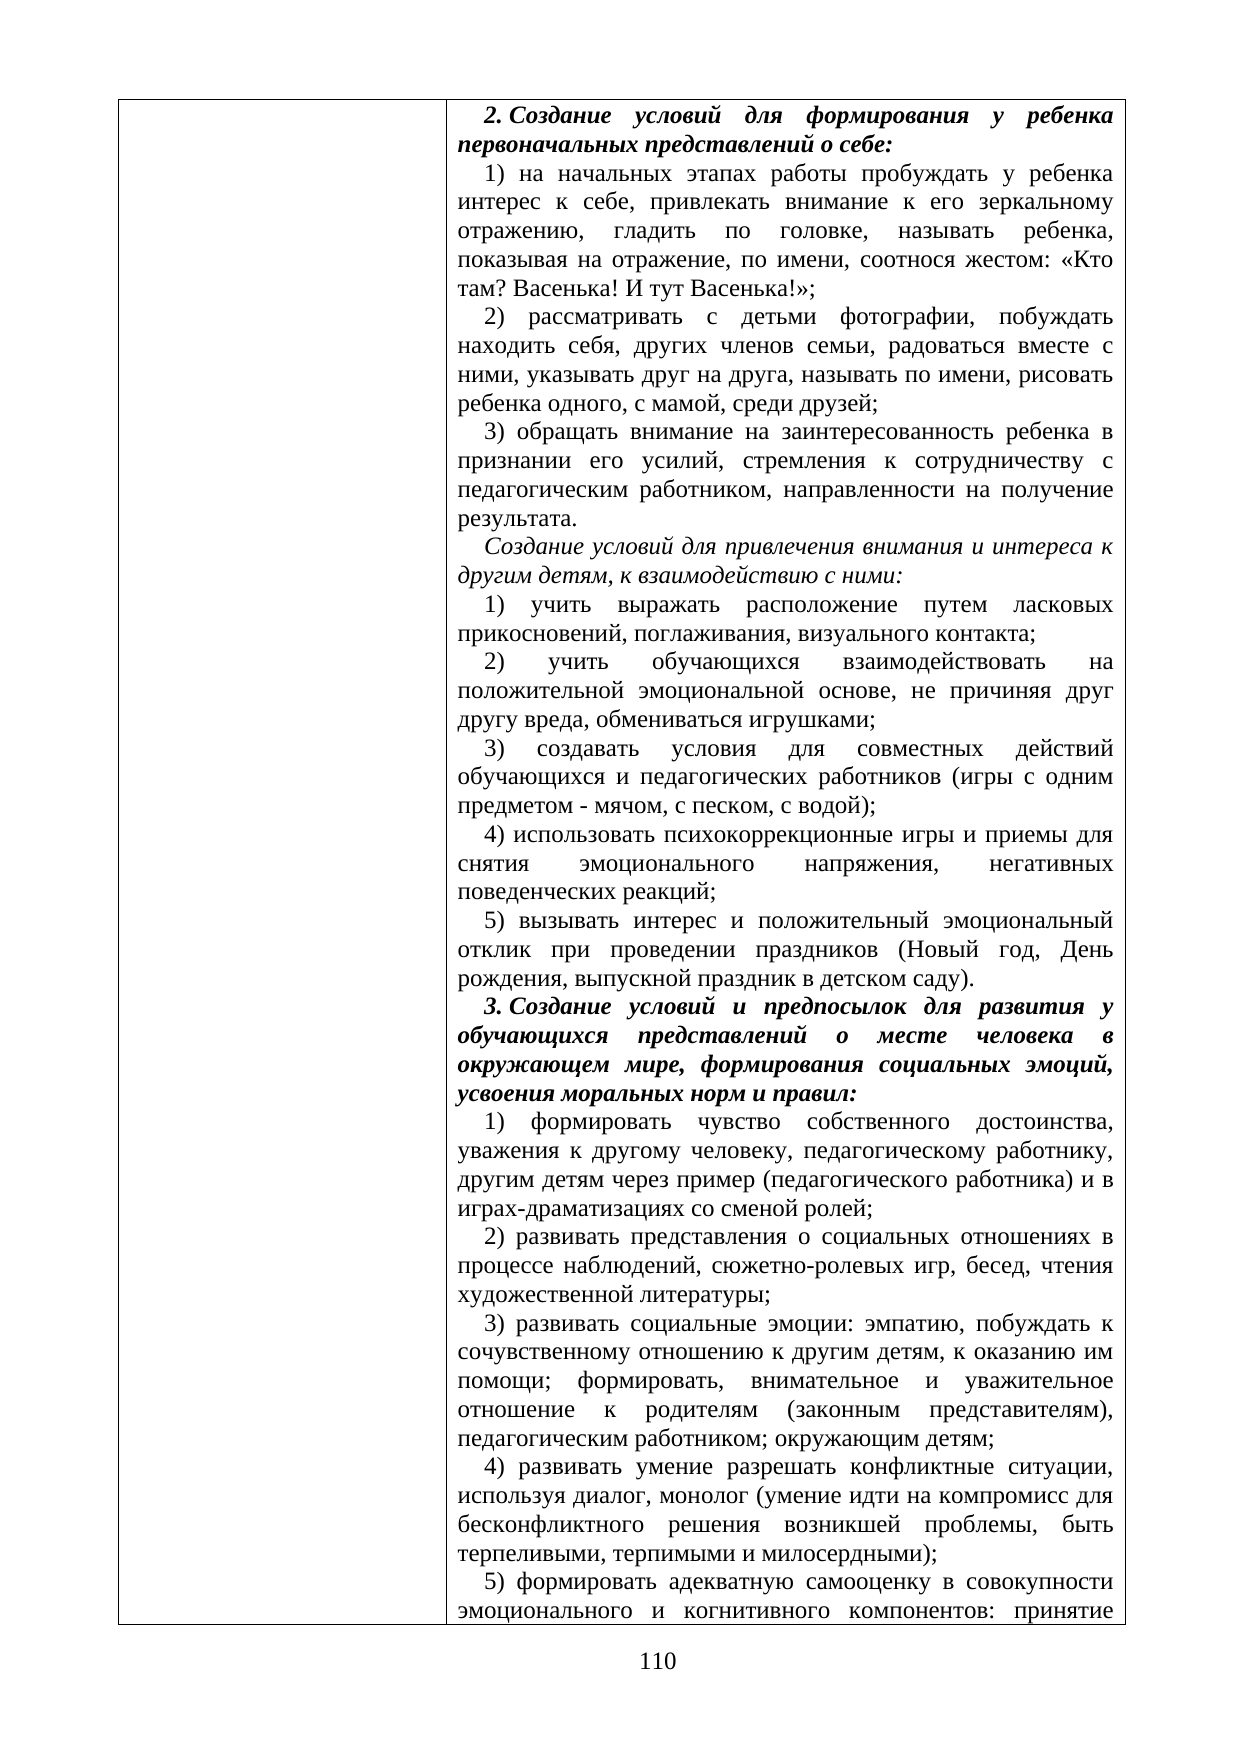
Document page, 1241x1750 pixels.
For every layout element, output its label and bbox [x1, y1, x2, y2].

table_cell [447, 100, 1125, 1624]
table_cell [119, 100, 446, 1624]
